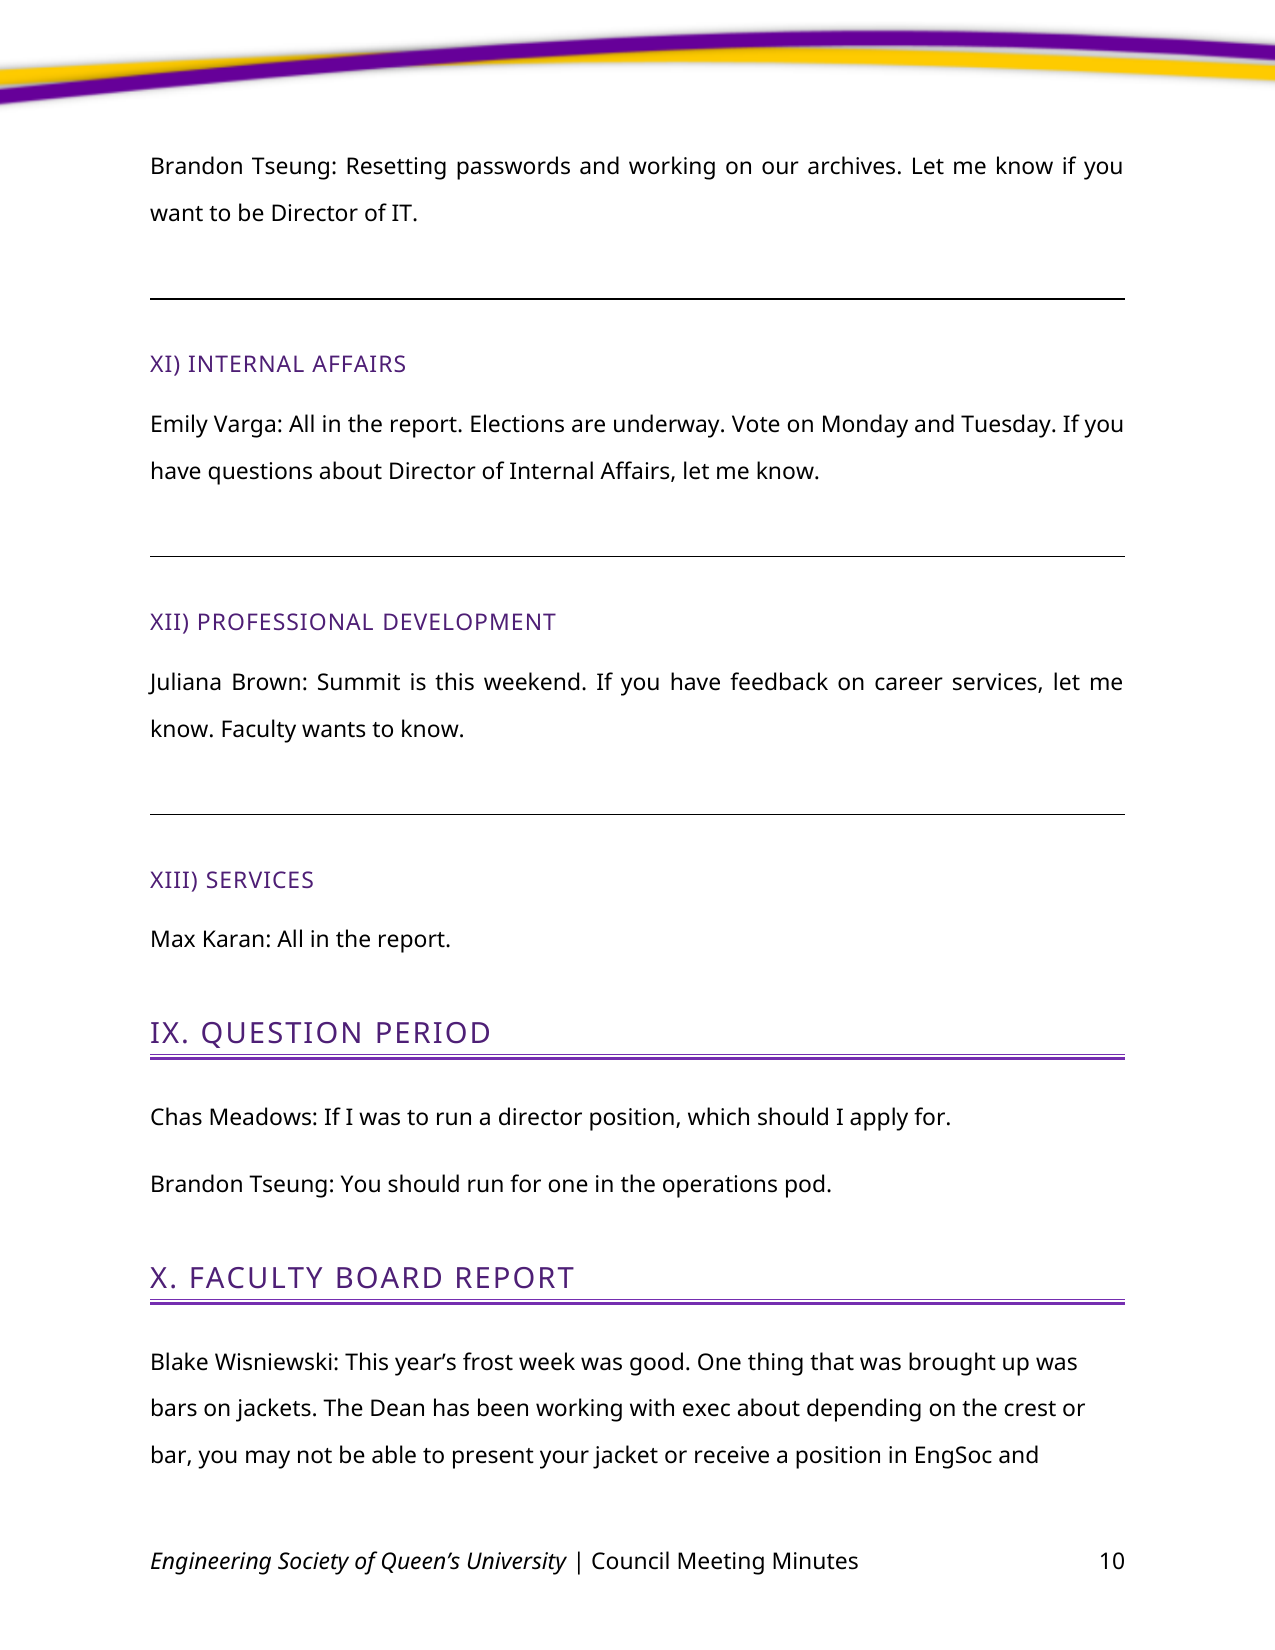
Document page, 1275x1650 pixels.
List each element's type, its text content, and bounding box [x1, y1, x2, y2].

text Chas Meadows: If I was to run a director position, which should I apply for. [150, 1101, 1125, 1132]
subtitle X. Faculty Board Report [150, 1257, 1125, 1299]
subtitle xI) Internal Affairs [150, 348, 1125, 380]
subtitle xiI) Professional Development [150, 606, 1125, 637]
text Max Karan: All in the report. [150, 923, 1125, 955]
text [150, 1346, 1125, 1471]
subtitle xiiI) Services [150, 864, 1125, 895]
subtitle Ix. Question Period [150, 1012, 1125, 1054]
text Juliana Brown: Summit is this weekend. If you have feedback on career services, let me know. Faculty wants to know. [150, 666, 1125, 744]
picture [0, 21, 1275, 114]
text Emily Varga: All in the report. Elections are underway. Vote on Monday and Tuesday. If you have questions about Director of Internal Affairs, let me know. [150, 408, 1125, 486]
text Brandon Tseung: You should run for one in the operations pod. [150, 1168, 1125, 1199]
text Brandon Tseung: Resetting passwords and working on our archives. Let me know if you want to be Director of IT. [150, 150, 1125, 228]
